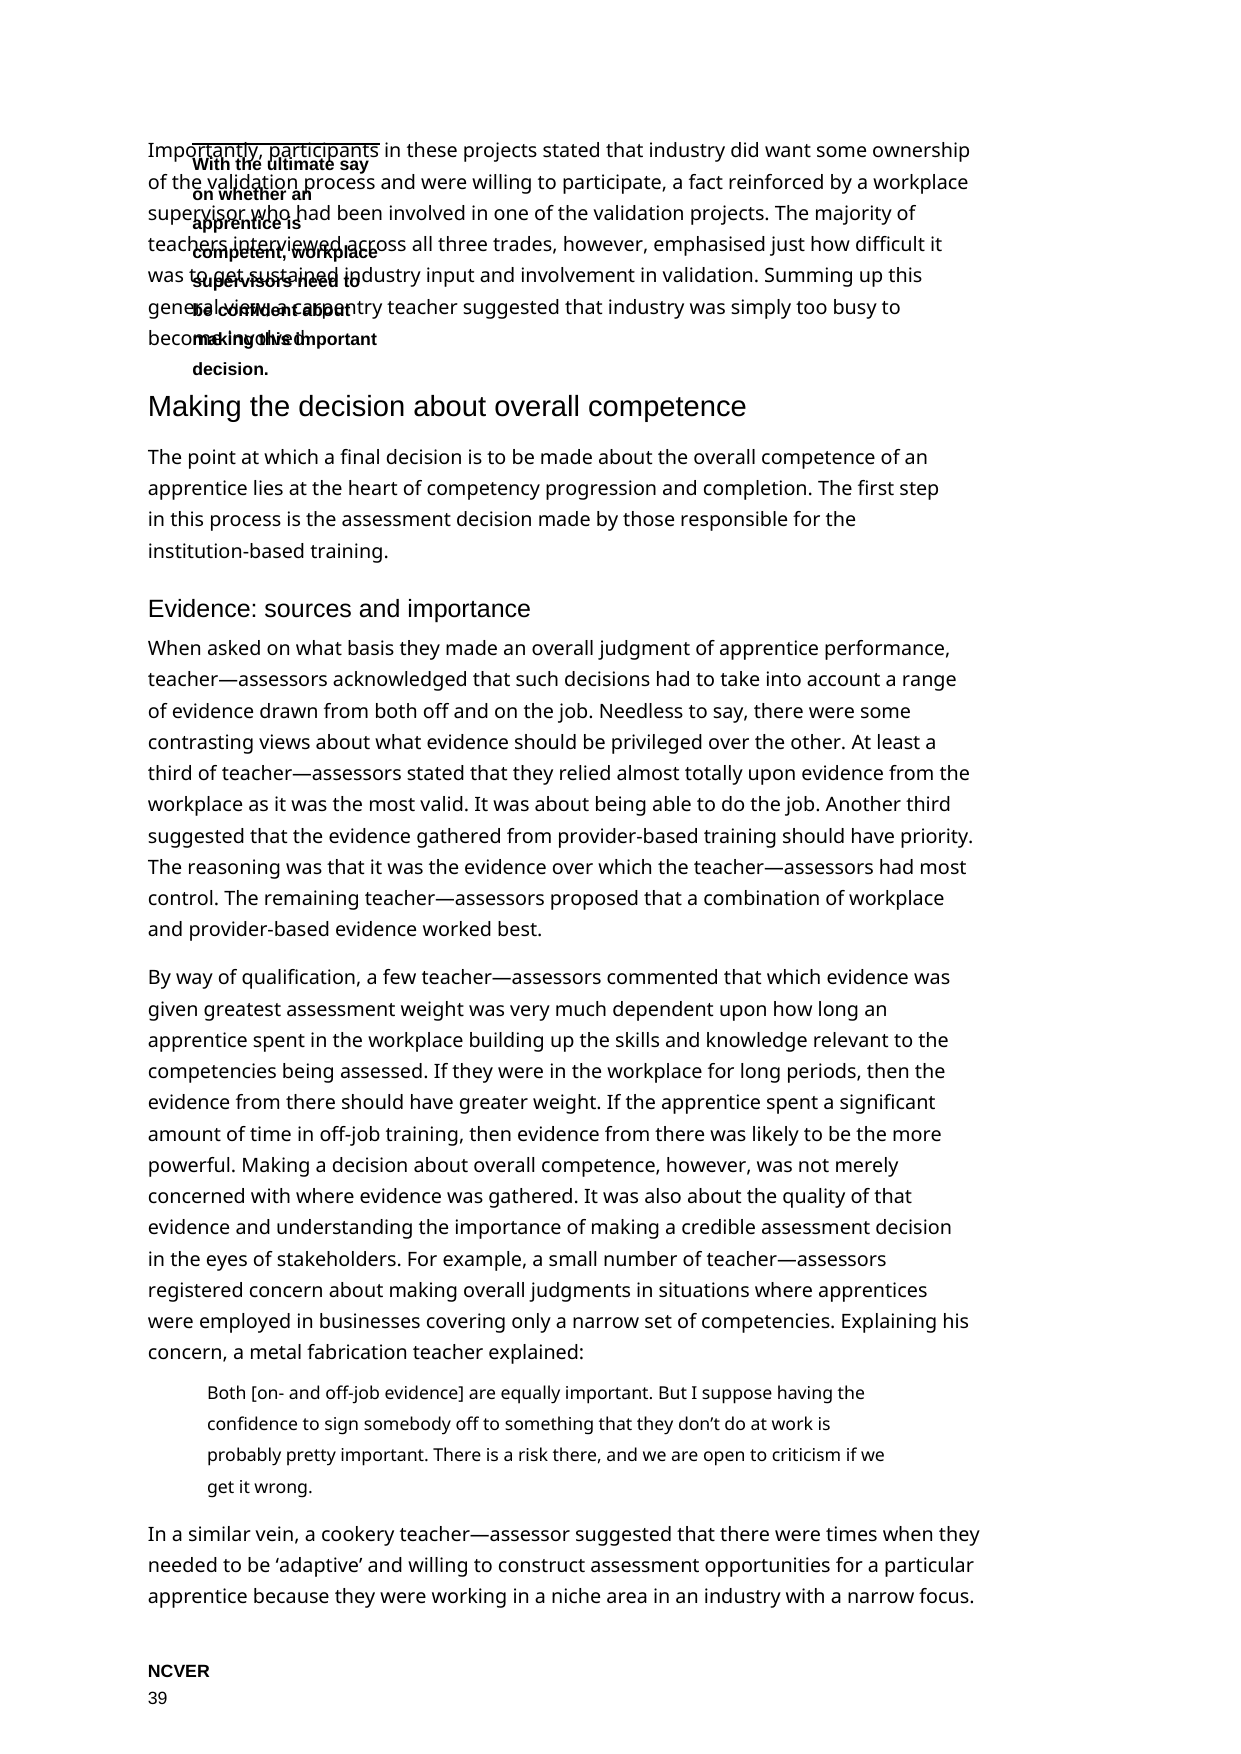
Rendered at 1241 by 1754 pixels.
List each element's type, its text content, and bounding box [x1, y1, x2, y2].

subtitle Evidence: sources and importance [148, 593, 974, 622]
text Both [on- and off-job evidence] are equally important. But I suppose having the confidence to sign somebody off to something that they don’t do at work is probably pretty important. There is a risk there, and we are open to criticism if we get it wrong. [207, 1374, 906, 1499]
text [148, 1516, 989, 1610]
text The point at which a final decision is to be made about the overall competence of an apprentice lies at the heart of competency progression and completion. The first step in this process is the assessment decision made by those responsible for the institution-based training. [148, 439, 960, 564]
subtitle Making the decision about overall competence [148, 389, 974, 423]
text By way of qualification, a few teacher—assessors commented that which evidence was given greatest assessment weight was very much dependent upon how long an apprentice spent in the workplace building up the skills and knowledge relevant to the competencies being assessed. If they were in the workplace for long periods, then the evidence from there should have greater weight. If the apprentice spent a significant amount of time in off-job training, then evidence from there was likely to be the more powerful. Making a decision about overall competence, however, was not merely concerned with where evidence was gathered. It was also about the quality of that evidence and understanding the importance of making a credible assessment decision in the eyes of stakeholders. For example, a small number of teacher—assessors registered concern about making overall judgments in situations where apprentices were employed in businesses covering only a narrow set of competencies. Explaining his concern, a metal fabrication teacher explained: [148, 960, 974, 1366]
text Importantly, participants in these projects stated that industry did want some ownership of the validation process and were willing to participate, a fact reinforced by a workplace supervisor who had been involved in one of the validation projects. The majority of teachers interviewed across all three trades, however, emphasised just how difficult it was to get sustained industry input and involvement in validation. Summing up this general view, a carpentry teacher suggested that industry was simply too busy to become involved. [148, 133, 974, 352]
text When asked on what basis they made an overall judgment of apprentice performance, teacher—assessors acknowledged that such decisions had to take into account a range of evidence drawn from both off and on the job. Needless to say, there were some contrasting views about what evidence should be privileged over the other. At least a third of teacher—assessors stated that they relied almost totally upon evidence from the workplace as it was the most valid. It was about being able to do the job. Another third suggested that the evidence gathered from provider-based training should have priority. The reasoning was that it was the evidence over which the teacher—assessors had most control. The remaining teacher—assessors proposed that a combination of workplace and provider-based evidence worked best. [148, 631, 974, 943]
